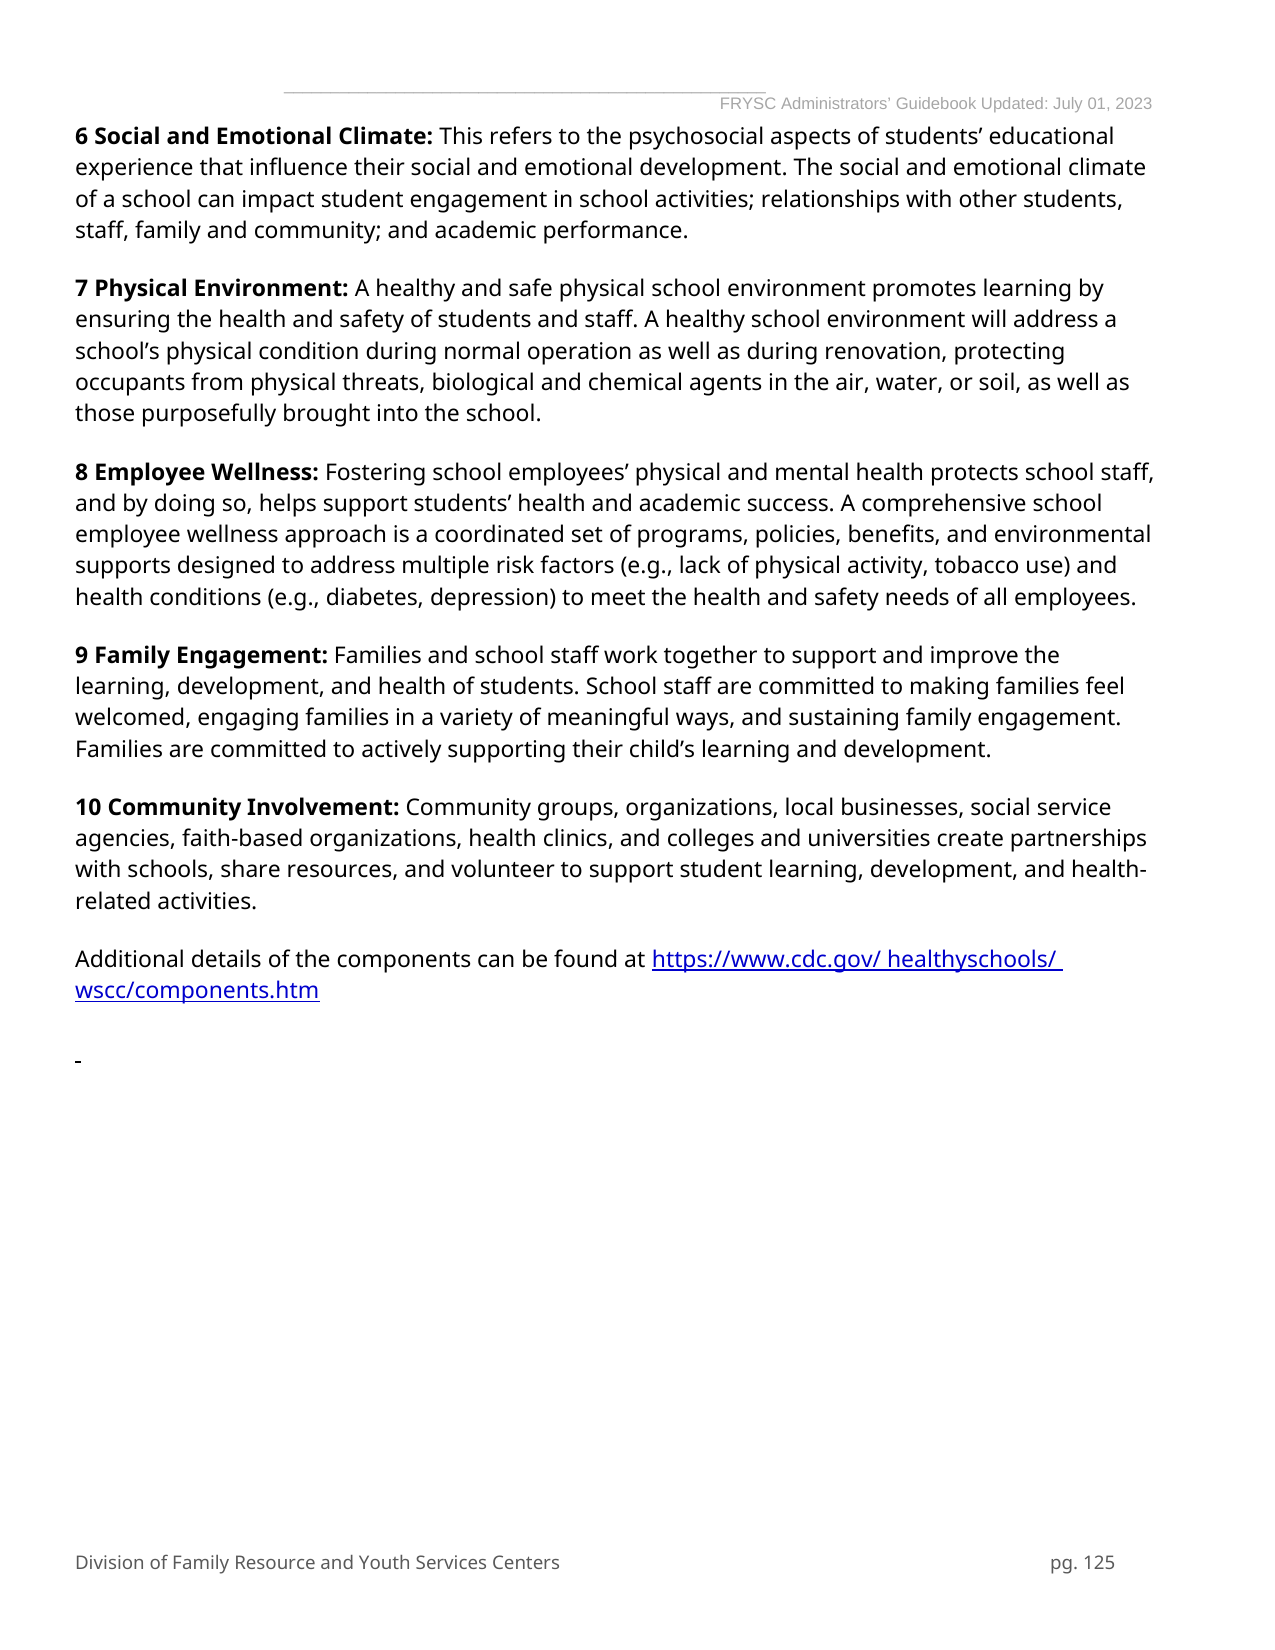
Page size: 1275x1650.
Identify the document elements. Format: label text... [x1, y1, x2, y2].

text 10 Community Involvement: Community groups, organizations, local businesses, social service agencies, faith-based organizations, health clinics, and colleges and universities create partnerships with schools, share resources, and volunteer to support student learning, development, and health-related activities. [75, 791, 1155, 916]
text 8 Employee Wellness: Fostering school employees’ physical and mental health protects school staff, and by doing so, helps support students’ health and academic success. A comprehensive school employee wellness approach is a coordinated set of programs, policies, benefits, and environmental supports designed to address multiple risk factors (e.g., lack of physical activity, tobacco use) and health conditions (e.g., diabetes, depression) to meet the health and safety needs of all employees. [75, 455, 1155, 612]
text 6 Social and Emotional Climate: This refers to the psychosocial aspects of students’ educational experience that influence their social and emotional development. The social and emotional climate of a school can impact student engagement in school activities; relationships with other students, staff, family and community; and academic performance. [75, 120, 1155, 245]
text 9 Family Engagement: Families and school staff work together to support and improve the learning, development, and health of students. School staff are committed to making families feel welcomed, engaging families in a variety of meaningful ways, and sustaining family engagement. Families are committed to actively supporting their child’s learning and development. [75, 639, 1155, 764]
text 7 Physical Environment: A healthy and safe physical school environment promotes learning by ensuring the health and safety of students and staff. A healthy school environment will address a school’s physical condition during normal operation as well as during renovation, protecting occupants from physical threats, biological and chemical agents in the air, water, or soil, as well as those purposefully brought into the school. [75, 272, 1155, 428]
text Additional details of the components can be found at https://www.cdc.gov/ healthyschools/ wscc/components.htm [75, 943, 1155, 1005]
